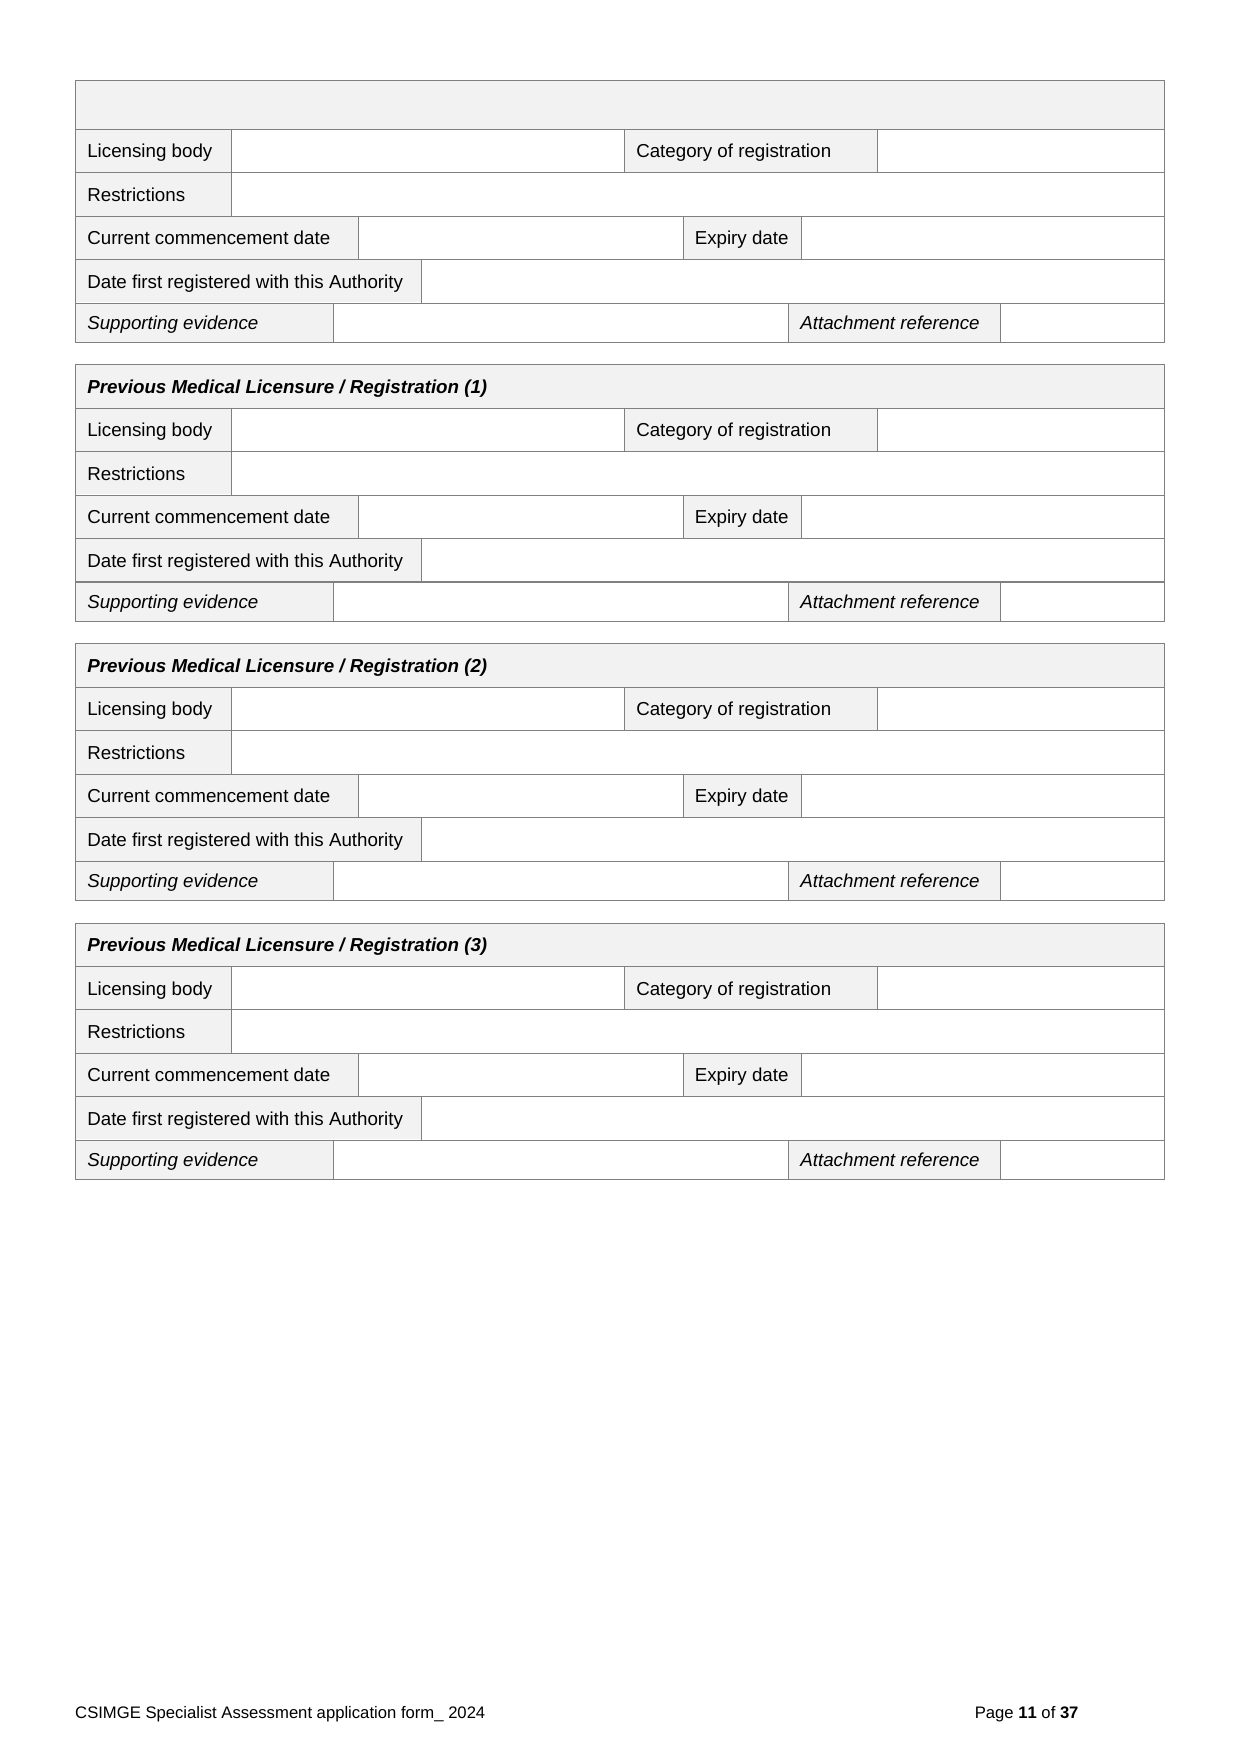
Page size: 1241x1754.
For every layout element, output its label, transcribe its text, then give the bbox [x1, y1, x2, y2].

table_cell Expiry date [684, 496, 801, 538]
table_cell Supporting evidence [76, 1141, 333, 1179]
table_cell [802, 496, 1164, 538]
table_cell [422, 818, 1164, 861]
table_cell [422, 539, 1164, 581]
table_cell Category of registration [625, 130, 877, 172]
table_cell Licensing body [76, 130, 231, 172]
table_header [76, 81, 1164, 129]
table_cell [334, 862, 788, 900]
table_cell [232, 967, 624, 1009]
table_cell [878, 409, 1164, 451]
table_cell [422, 1097, 1164, 1139]
table_cell [878, 967, 1164, 1009]
table_cell Previous Medical Licensure / Registration (2) [76, 644, 1164, 687]
table_cell [422, 260, 1164, 302]
table_cell Expiry date [684, 217, 801, 259]
table_cell Category of registration [625, 409, 877, 451]
table_cell [232, 1010, 1164, 1053]
table_cell Licensing body [76, 409, 231, 451]
table_cell Date first registered with this Authority [76, 539, 421, 581]
table_cell [334, 583, 788, 621]
table_cell [1001, 304, 1164, 342]
table_cell [359, 217, 683, 259]
table_cell Attachment reference [789, 862, 1000, 900]
table_cell [76, 901, 1164, 922]
table_cell [76, 343, 1164, 364]
table_cell [878, 130, 1164, 172]
table_cell Date first registered with this Authority [76, 1097, 421, 1139]
table_cell Current commencement date [76, 775, 358, 817]
table_cell Supporting evidence [76, 304, 333, 342]
table_cell [802, 217, 1164, 259]
table_cell Expiry date [684, 1054, 801, 1096]
table_cell Category of registration [625, 967, 877, 1009]
table_cell [232, 452, 1164, 494]
table_cell [802, 775, 1164, 817]
table_cell [232, 409, 624, 451]
table_cell [334, 304, 788, 342]
table_cell Restrictions [76, 452, 231, 494]
table_cell [334, 1141, 788, 1179]
table_cell Supporting evidence [76, 583, 333, 621]
table_cell Current commencement date [76, 1054, 358, 1096]
table_cell Restrictions [76, 1010, 231, 1053]
table_cell Current commencement date [76, 496, 358, 538]
table_cell [232, 130, 624, 172]
table_cell [1001, 862, 1164, 900]
table_cell Licensing body [76, 688, 231, 730]
table_cell Supporting evidence [76, 862, 333, 900]
table_cell Current commencement date [76, 217, 358, 259]
table_cell Attachment reference [789, 304, 1000, 342]
table_cell Expiry date [684, 775, 801, 817]
table_cell Date first registered with this Authority [76, 260, 421, 302]
table_cell Restrictions [76, 173, 231, 216]
table_cell Previous Medical Licensure / Registration (3) [76, 924, 1164, 966]
table_cell [802, 1054, 1164, 1096]
table_cell Attachment reference [789, 1141, 1000, 1179]
table_cell Attachment reference [789, 583, 1000, 621]
table_cell Category of registration [625, 688, 877, 730]
table_cell [232, 688, 624, 730]
table_cell [878, 688, 1164, 730]
table_cell Licensing body [76, 967, 231, 1009]
table_cell [76, 622, 1164, 643]
table_cell Previous Medical Licensure / Registration (1) [76, 365, 1164, 408]
table_cell [359, 775, 683, 817]
table_cell [1001, 583, 1164, 621]
table_cell [359, 1054, 683, 1096]
table_cell [232, 173, 1164, 216]
table_cell [1001, 1141, 1164, 1179]
table_cell [232, 731, 1164, 774]
table_cell Date first registered with this Authority [76, 818, 421, 861]
table_cell Restrictions [76, 731, 231, 774]
table_cell [359, 496, 683, 538]
